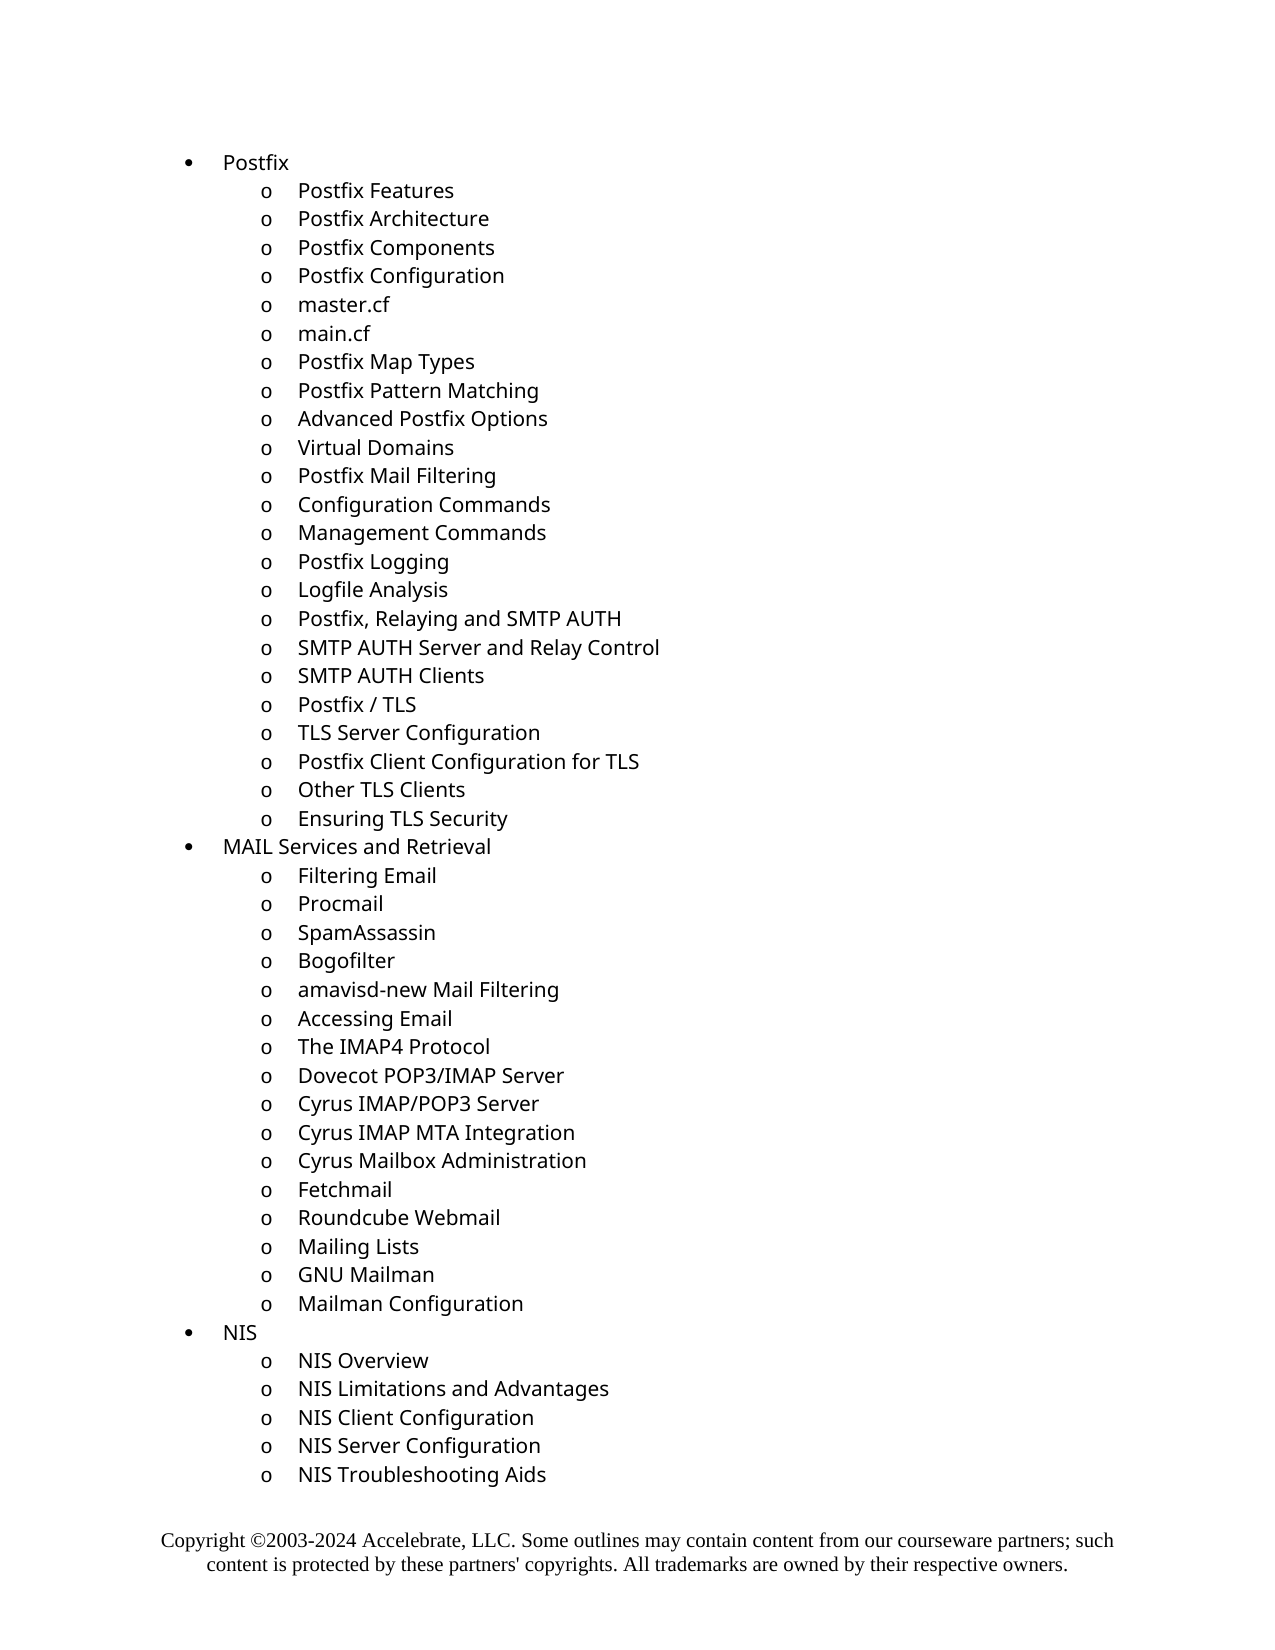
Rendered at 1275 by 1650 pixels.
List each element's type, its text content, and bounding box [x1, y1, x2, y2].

list Postfix Configuration [260, 262, 1127, 290]
list Postfix Logging [260, 547, 1127, 576]
list GNU Mailman [260, 1261, 1127, 1289]
list MAIL Services and Retrieval [185, 832, 1127, 861]
list amavisd-new Mail Filtering [260, 975, 1127, 1004]
list NIS Server Configuration [260, 1432, 1127, 1460]
list Mailing Lists [260, 1232, 1127, 1261]
list Cyrus Mailbox Administration [260, 1146, 1127, 1175]
list Postfix Map Types [260, 347, 1127, 376]
list Advanced Postfix Options [260, 404, 1127, 433]
list main.cf [260, 319, 1127, 347]
list Postfix Client Configuration for TLS [260, 747, 1127, 775]
list Ensuring TLS Security [260, 804, 1127, 832]
list Bogofilter [260, 947, 1127, 975]
list Postfix, Relaying and SMTP AUTH [260, 604, 1127, 633]
list Management Commands [260, 518, 1127, 547]
list The IMAP4 Protocol [260, 1032, 1127, 1061]
list Postfix Components [260, 233, 1127, 262]
list NIS Troubleshooting Aids [260, 1460, 1127, 1489]
list NIS Limitations and Advantages [260, 1374, 1127, 1403]
list SMTP AUTH Clients [260, 661, 1127, 690]
list Accessing Email [260, 1004, 1127, 1032]
list Roundcube Webmail [260, 1203, 1127, 1232]
list NIS [185, 1318, 1127, 1346]
list TLS Server Configuration [260, 718, 1127, 747]
list Postfix Mail Filtering [260, 461, 1127, 490]
list Postfix [185, 148, 1127, 176]
list Mailman Configuration [260, 1289, 1127, 1318]
list SpamAssassin [260, 918, 1127, 947]
list Configuration Commands [260, 490, 1127, 518]
list Procmail [260, 889, 1127, 918]
list Fetchmail [260, 1175, 1127, 1203]
list Filtering Email [260, 861, 1127, 889]
list Postfix Features [260, 176, 1127, 204]
list SMTP AUTH Server and Relay Control [260, 633, 1127, 661]
list Postfix Architecture [260, 204, 1127, 233]
list NIS Overview [260, 1346, 1127, 1374]
list Cyrus IMAP/POP3 Server [260, 1089, 1127, 1118]
list master.cf [260, 290, 1127, 319]
list Cyrus IMAP MTA Integration [260, 1118, 1127, 1146]
list Postfix Pattern Matching [260, 376, 1127, 404]
list Virtual Domains [260, 433, 1127, 461]
list Other TLS Clients [260, 775, 1127, 804]
list NIS Client Configuration [260, 1403, 1127, 1432]
list Dovecot POP3/IMAP Server [260, 1061, 1127, 1089]
list Postfix / TLS [260, 690, 1127, 718]
list Logfile Analysis [260, 576, 1127, 604]
